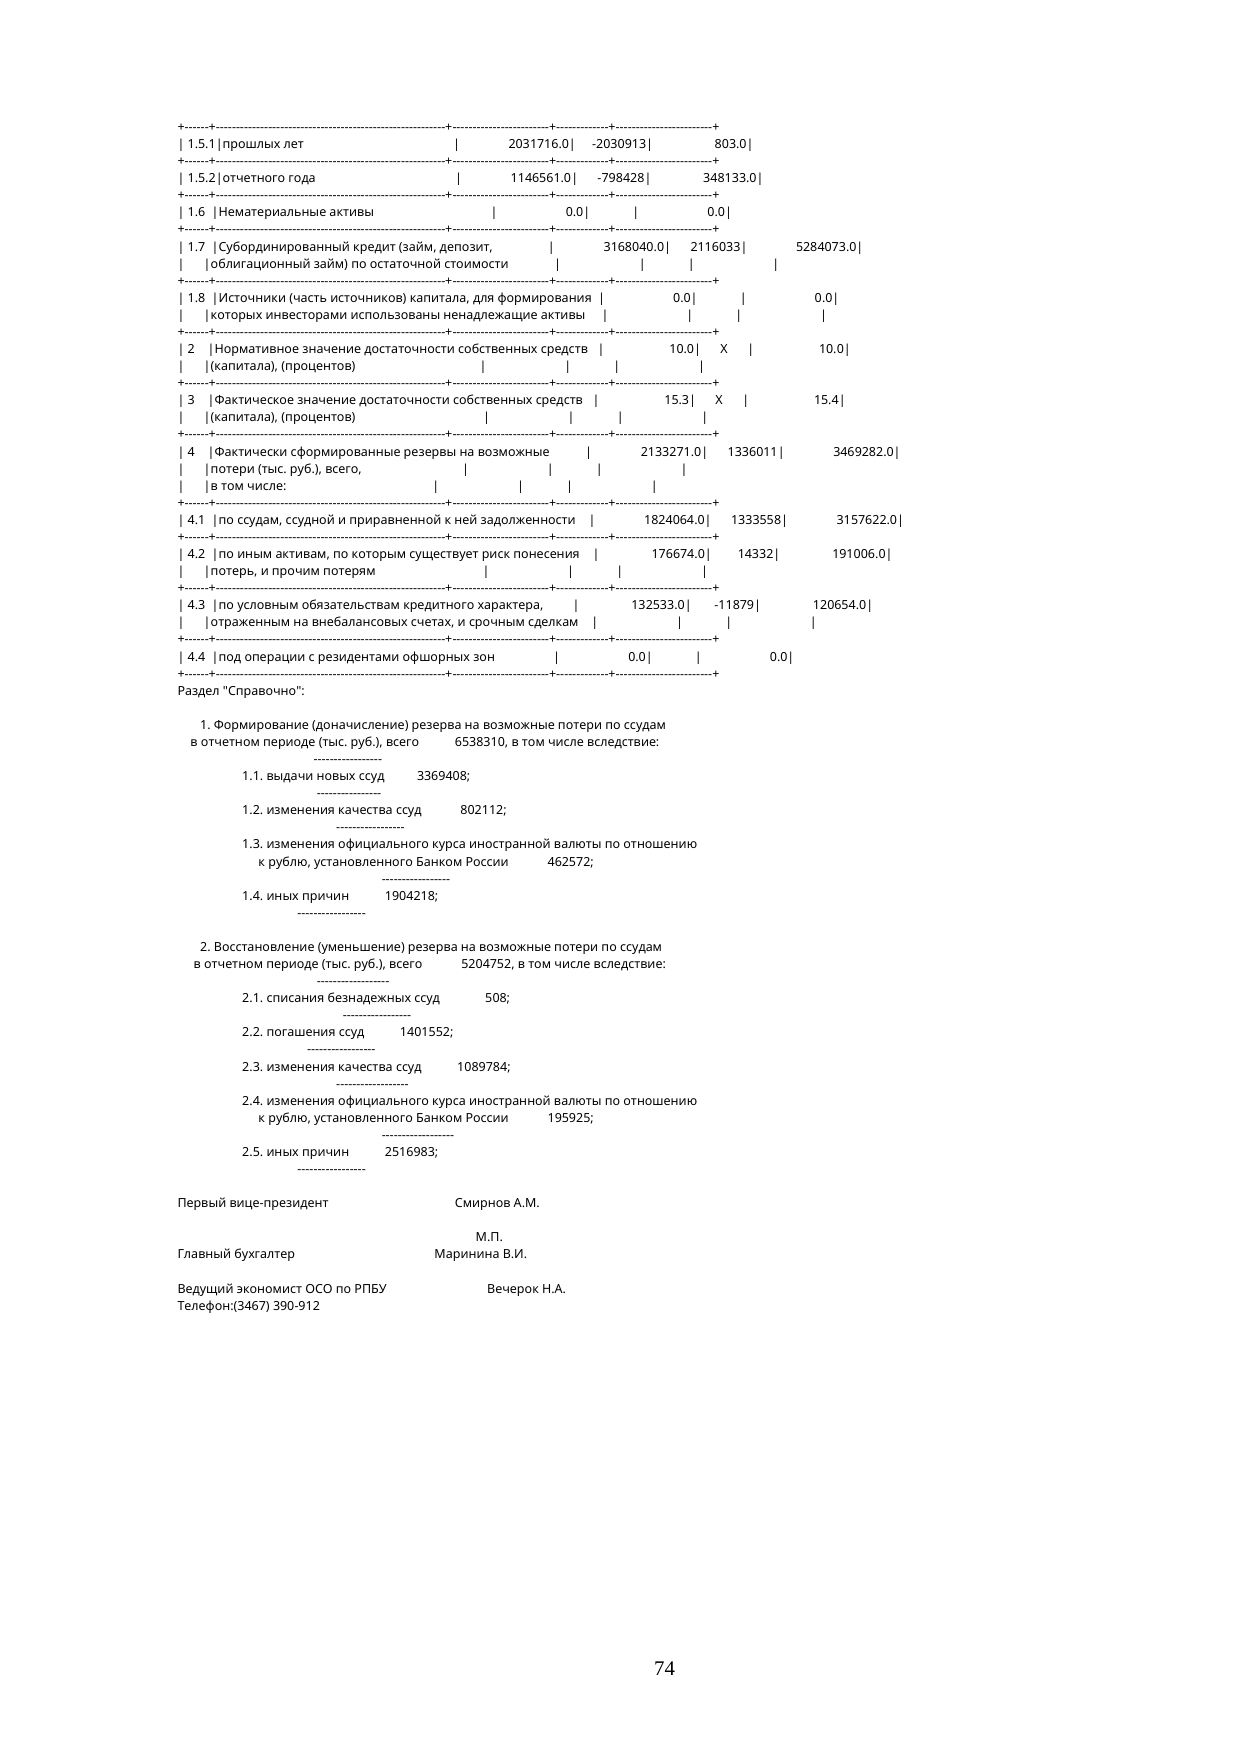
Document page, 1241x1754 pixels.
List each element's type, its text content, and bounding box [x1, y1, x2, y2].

text +------+---------------------------------------------------------+------------------------+-------------+------------------------+ [177, 272, 1152, 289]
text в отчетном периоде (тыс. руб.), всего 5204752, в том числе вследствие: [177, 955, 1152, 972]
text | 4.2 |по иным активам, по которым существует риск понесения | 176674.0| 14332| 191006.0| [177, 545, 1152, 562]
text | 3 |Фактическое значение достаточности собственных средств | 15.3| X | 15.4| [177, 391, 1152, 408]
text | |(капитала), (процентов) | | | | [177, 408, 1152, 426]
text +------+---------------------------------------------------------+------------------------+-------------+------------------------+ [177, 579, 1152, 596]
text | 1.5.1|прошлых лет | 2031716.0| -2030913| 803.0| [177, 135, 1152, 152]
text в отчетном периоде (тыс. руб.), всего 6538310, в том числе вследствие: [177, 733, 1152, 750]
text ----------------- [177, 1160, 1152, 1177]
text 2.5. иных причин 2516983; [177, 1143, 1152, 1160]
text Первый вице-президент Смирнов А.М. [177, 1194, 1152, 1211]
text | 1.6 |Нематериальные активы | 0.0| | 0.0| [177, 203, 1152, 221]
text Раздел "Справочно": [177, 682, 1152, 699]
text 1.1. выдачи новых ссуд 3369408; [177, 767, 1152, 784]
text 2.4. изменения официального курса иностранной валюты по отношению [177, 1092, 1152, 1109]
text Телефон:(3467) 390-912 [177, 1297, 1152, 1314]
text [177, 118, 1152, 135]
text ------------------ [177, 1126, 1152, 1143]
text +------+---------------------------------------------------------+------------------------+-------------+------------------------+ [177, 221, 1152, 238]
text 1.4. иных причин 1904218; [177, 887, 1152, 904]
text Ведущий экономист ОСО по РПБУ Вечерок Н.А. [177, 1280, 1152, 1297]
text ----------------- [177, 750, 1152, 767]
text | 1.5.2|отчетного года | 1146561.0| -798428| 348133.0| [177, 169, 1152, 186]
text +------+---------------------------------------------------------+------------------------+-------------+------------------------+ [177, 186, 1152, 203]
text М.П. [177, 1228, 1152, 1246]
text | |потерь, и прочим потерям | | | | [177, 562, 1152, 579]
text +------+---------------------------------------------------------+------------------------+-------------+------------------------+ [177, 323, 1152, 340]
text 1.2. изменения качества ссуд 802112; [177, 801, 1152, 818]
text | 1.7 |Субординированный кредит (займ, депозит, | 3168040.0| 2116033| 5284073.0| [177, 238, 1152, 255]
text 2.3. изменения качества ссуд 1089784; [177, 1058, 1152, 1075]
text | 4.4 |под операции с резидентами офшорных зон | 0.0| | 0.0| [177, 648, 1152, 665]
text | |в том числе: | | | | [177, 477, 1152, 494]
text к рублю, установленного Банком России 195925; [177, 1109, 1152, 1126]
text ------------------ [177, 1075, 1152, 1092]
text | 4 |Фактически сформированные резервы на возможные | 2133271.0| 1336011| 3469282.0| [177, 443, 1152, 460]
text +------+---------------------------------------------------------+------------------------+-------------+------------------------+ [177, 426, 1152, 443]
text +------+---------------------------------------------------------+------------------------+-------------+------------------------+ [177, 631, 1152, 648]
text ----------------- [177, 818, 1152, 836]
text ----------------- [177, 1006, 1152, 1023]
text | 4.3 |по условным обязательствам кредитного характера, | 132533.0| -11879| 120654.0| [177, 596, 1152, 613]
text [177, 152, 1152, 169]
text 1.3. изменения официального курса иностранной валюты по отношению [177, 836, 1152, 853]
text ----------------- [177, 1041, 1152, 1058]
text +------+---------------------------------------------------------+------------------------+-------------+------------------------+ [177, 494, 1152, 511]
text | 1.8 |Источники (часть источников) капитала, для формирования | 0.0| | 0.0| [177, 289, 1152, 306]
text | 4.1 |по ссудам, ссудной и приравненной к ней задолженности | 1824064.0| 1333558| 3157622.0| [177, 511, 1152, 528]
text 1. Формирование (доначисление) резерва на возможные потери по ссудам [177, 716, 1152, 733]
text 2. Восстановление (уменьшение) резерва на возможные потери по ссудам [177, 938, 1152, 955]
text | |отраженным на внебалансовых счетах, и срочным сделкам | | | | [177, 613, 1152, 631]
text | |облигационный займ) по остаточной стоимости | | | | [177, 255, 1152, 272]
text 2.2. погашения ссуд 1401552; [177, 1023, 1152, 1041]
text | 2 |Нормативное значение достаточности собственных средств | 10.0| X | 10.0| [177, 340, 1152, 357]
text +------+---------------------------------------------------------+------------------------+-------------+------------------------+ [177, 374, 1152, 391]
text ------------------ [177, 972, 1152, 989]
text к рублю, установленного Банком России 462572; [177, 853, 1152, 870]
text +------+---------------------------------------------------------+------------------------+-------------+------------------------+ [177, 528, 1152, 545]
text ---------------- [177, 784, 1152, 801]
text | |которых инвесторами использованы ненадлежащие активы | | | | [177, 306, 1152, 323]
text | |потери (тыс. руб.), всего, | | | | [177, 460, 1152, 477]
text | |(капитала), (процентов) | | | | [177, 357, 1152, 374]
text ----------------- [177, 904, 1152, 921]
text +------+---------------------------------------------------------+------------------------+-------------+------------------------+ [177, 665, 1152, 682]
text 2.1. списания безнадежных ссуд 508; [177, 989, 1152, 1006]
text Главный бухгалтер Маринина В.И. [177, 1246, 1152, 1263]
text ----------------- [177, 870, 1152, 887]
